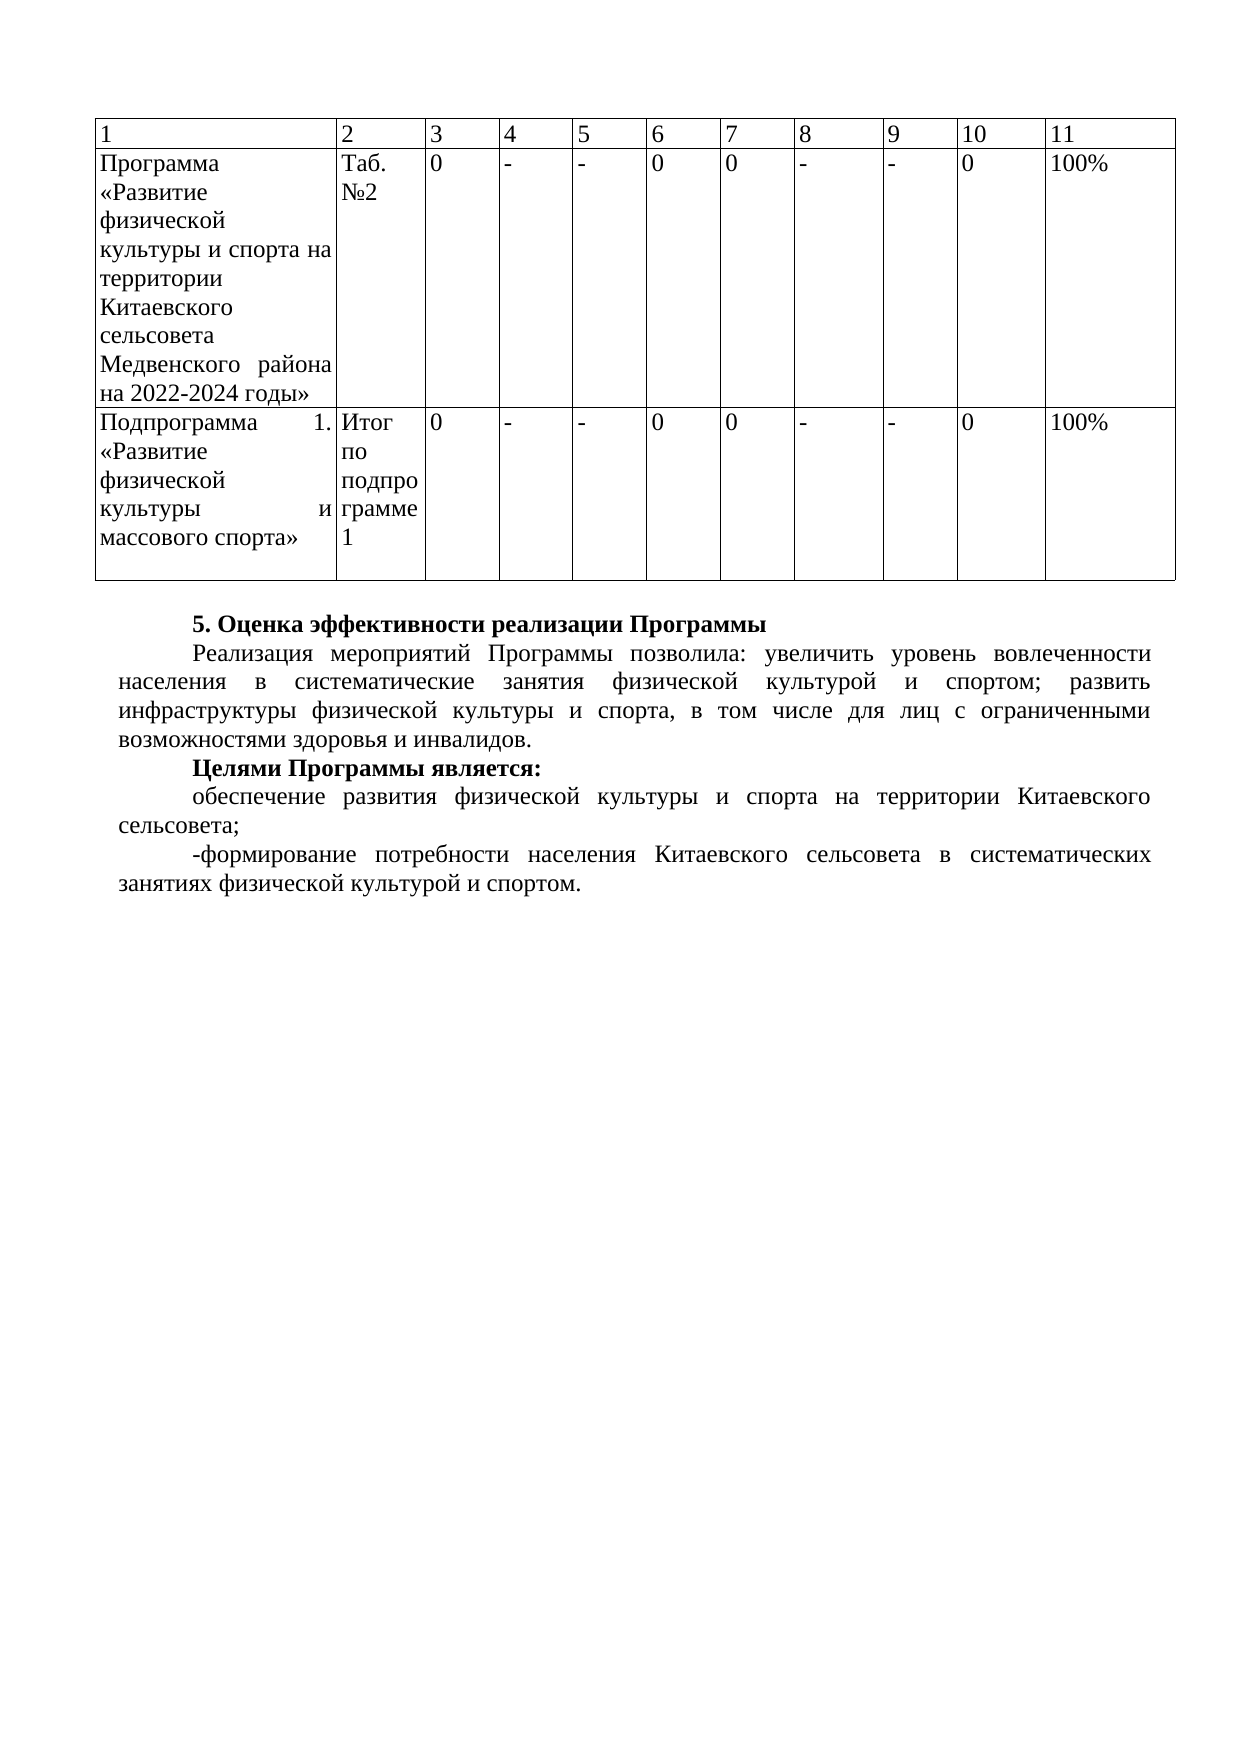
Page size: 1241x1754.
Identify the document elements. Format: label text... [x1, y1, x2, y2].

table_cell 0 [958, 149, 1045, 407]
table_cell 100% [1046, 149, 1175, 407]
text Реализация мероприятий Программы позволила: увеличить уровень вовлеченности населения в систематические занятия физической культурой и спортом; развить инфраструктуры физической культуры и спорта, в том числе для лиц с ограниченными возможностями здоровья и инвалидов. [118, 638, 1152, 753]
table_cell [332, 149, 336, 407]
table_cell 0 [426, 149, 499, 407]
table_cell Итог по подпрограмме 1 [337, 408, 425, 580]
table_cell 9 [884, 119, 957, 147]
table_cell 2 [337, 119, 425, 147]
table_cell 0 [647, 408, 720, 580]
table_cell 8 [795, 119, 883, 147]
text обеспечение развития физической культуры и спорта на территории Китаевского сельсовета; [118, 781, 1152, 839]
table_cell 0 [721, 149, 794, 407]
table_cell 0 [721, 408, 794, 580]
table_cell - [573, 408, 646, 580]
table_cell 3 [426, 119, 499, 147]
table_cell 0 [426, 408, 499, 580]
text -формирование потребности населения Китаевского сельсовета в систематических занятиях физической культурой и спортом. [118, 839, 1152, 896]
table_cell 0 [958, 408, 1045, 580]
table_cell 100% [1046, 408, 1175, 580]
table_cell - [500, 408, 572, 580]
table_cell 7 [721, 119, 794, 147]
table_cell - [795, 149, 883, 407]
text 5. Оценка эффективности реализации Программы [118, 609, 1152, 638]
table_cell 1 [96, 119, 336, 147]
table_cell - [884, 149, 957, 407]
text Целями Программы является: [118, 753, 1152, 781]
table_cell 10 [958, 119, 1045, 147]
table_cell Таб. №2 [337, 149, 425, 407]
table_cell - [795, 408, 883, 580]
table_cell 5 [573, 119, 646, 147]
table_cell - [884, 408, 957, 580]
table_cell Подпрограмма 1. «Развитие физической культуры и массового спорта» [96, 408, 336, 580]
table_cell 4 [500, 119, 572, 147]
table_cell 11 [1046, 119, 1175, 147]
table_cell 6 [647, 119, 720, 147]
table_cell - [573, 149, 646, 407]
table_cell 0 [647, 149, 720, 407]
table_cell - [500, 149, 572, 407]
